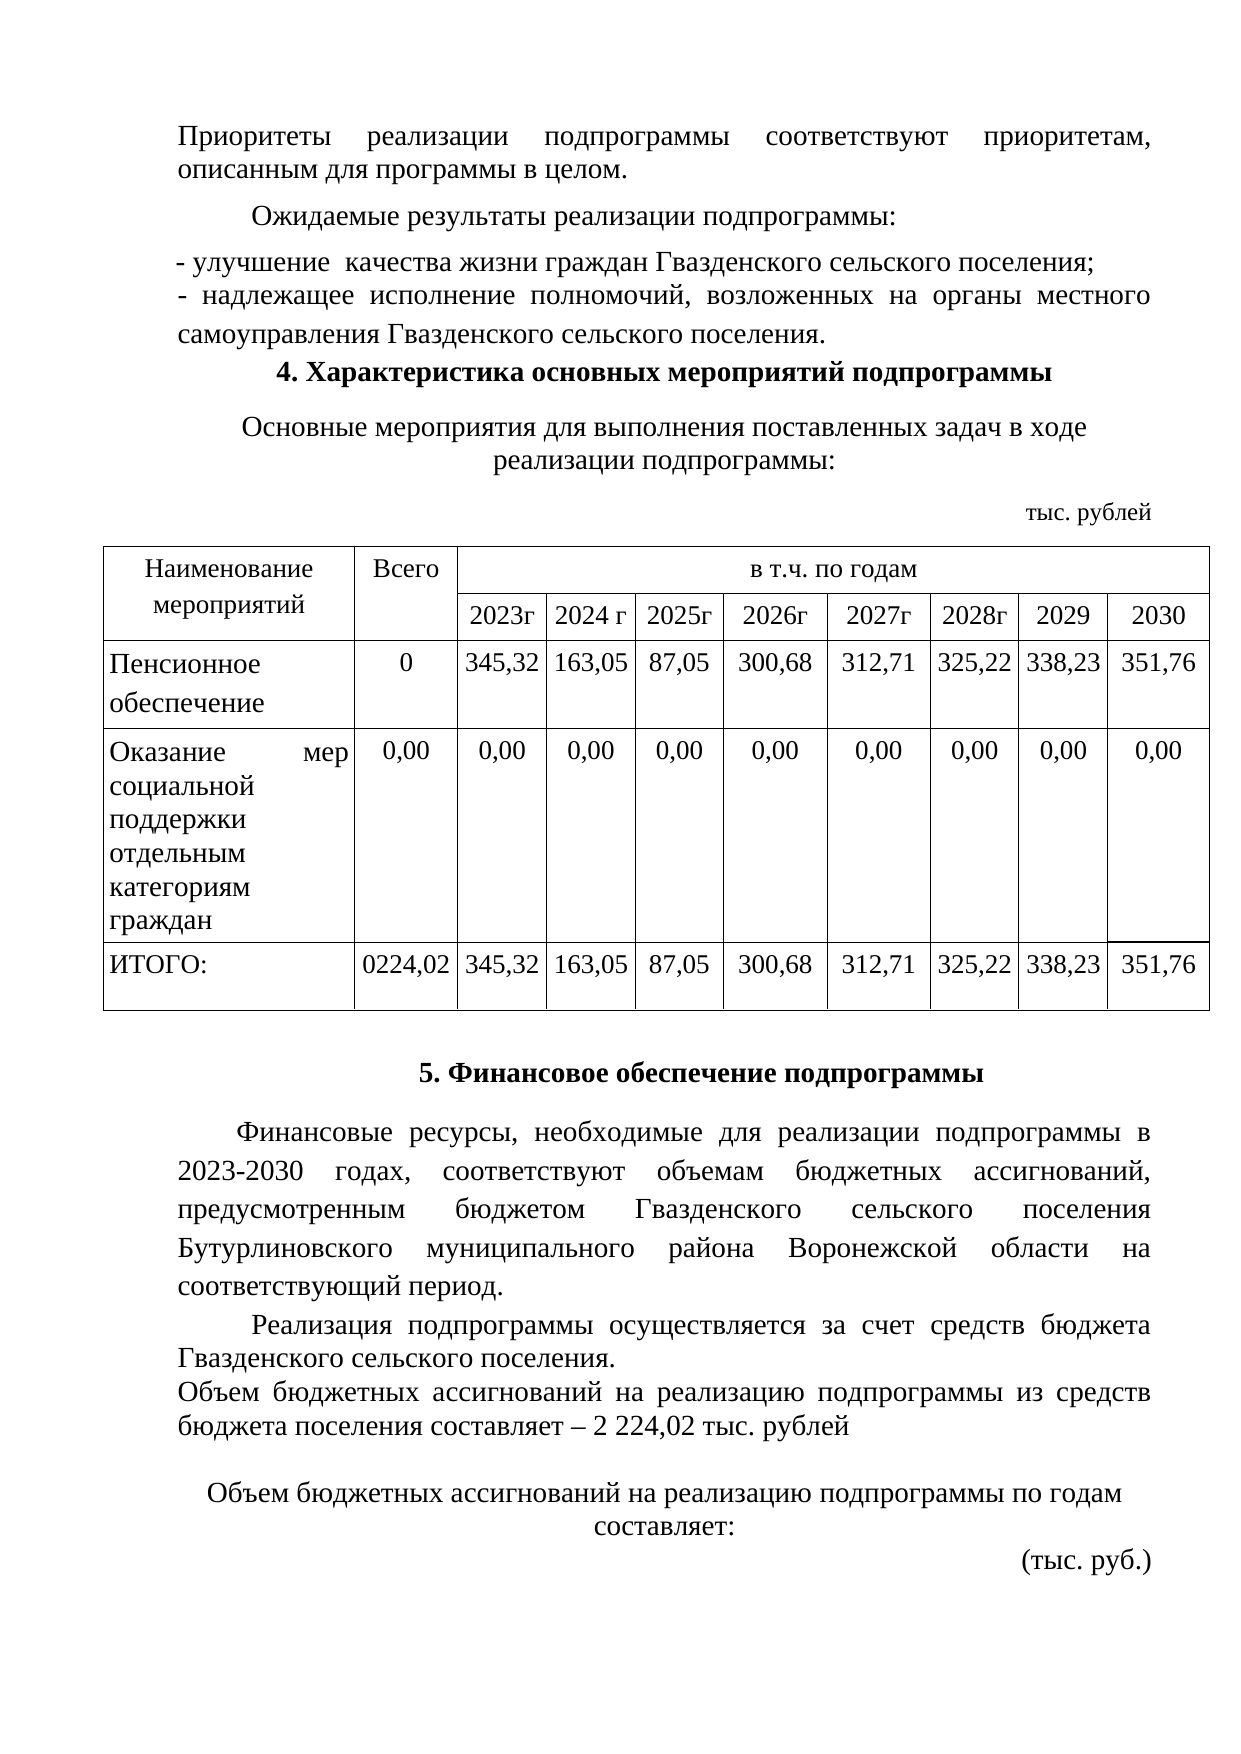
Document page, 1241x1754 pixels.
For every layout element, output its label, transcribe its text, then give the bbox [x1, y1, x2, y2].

table_cell 0,00 [547, 729, 635, 941]
table_cell 2025г [636, 594, 723, 639]
table_cell 2028г [931, 594, 1018, 639]
table_cell 2023г [458, 594, 546, 639]
text 5. Финансовое обеспечение подпрограммы [177, 1055, 1152, 1088]
table_cell 0,00 [931, 729, 1018, 941]
table_cell 345,32 [458, 943, 546, 1009]
table_cell 2224,02 [355, 943, 457, 1009]
table_cell 2024 г [547, 594, 635, 639]
table_cell 351,76 [1108, 641, 1209, 728]
table_cell 87,05 [636, 641, 723, 728]
text Финансовые ресурсы, необходимые для реализации подпрограммы в 2023-2030 годах, соответствуют объемам бюджетных ассигнований, предусмотренным бюджетом Гвазденского сельского поселения Бутурлиновского муниципального района Воронежской области на соответствующий период. [177, 1114, 1152, 1302]
table_cell 0,00 [458, 729, 546, 941]
table_cell 325,22 [931, 943, 1018, 1009]
table_cell 2224,02 [355, 641, 457, 728]
table_cell 312,71 [828, 641, 930, 728]
text Приоритеты реализации подпрограммы соответствуют приоритетам, описанным для программы в целом. [177, 118, 1152, 185]
table_cell 0,00 [636, 729, 723, 941]
table_cell 0,00 [1108, 729, 1209, 941]
table_cell 300,68 [724, 641, 827, 728]
table_header Наименование мероприятий [104, 547, 354, 639]
table_cell 0,00 [724, 729, 827, 941]
table_cell 0,00 [355, 729, 457, 941]
table_cell 0,00 [1019, 729, 1107, 941]
table_cell ИТОГО: [104, 943, 354, 1009]
table_cell 0,00 [828, 729, 930, 941]
table_cell 163,05 [547, 641, 635, 728]
table_cell 300,68 [724, 943, 827, 1009]
text - улучшение качества жизни граждан Гвазденского сельского поселения; [175, 244, 1152, 277]
text - надлежащее исполнение полномочий, возложенных на органы местного самоуправления Гвазденского сельского поселения. [177, 277, 1152, 349]
table_cell 351,76 [1108, 943, 1209, 1009]
table_cell 87,05 [636, 943, 723, 1009]
table_cell Оказание мер социальной поддержки отдельным категориям граждан [104, 729, 354, 941]
table_cell 2026г [724, 594, 827, 639]
table_cell 338,23 [1019, 641, 1107, 728]
text Объем бюджетных ассигнований на реализацию подпрограммы по годам составляет: [177, 1475, 1152, 1542]
table_cell 2030 [1108, 594, 1209, 639]
table_cell 2029 [1019, 594, 1107, 639]
table_cell 163,05 [547, 943, 635, 1009]
text Основные мероприятия для выполнения поставленных задач в ходе реализации подпрограммы: [177, 409, 1152, 476]
text (тыс. руб.) [177, 1542, 1152, 1575]
table_header Всего [355, 547, 457, 639]
table_cell 338,23 [1019, 943, 1107, 1009]
text Реализация подпрограммы осуществляется за счет средств бюджета Гвазденского сельского поселения. [177, 1307, 1152, 1374]
table_cell 2027г [828, 594, 930, 639]
table_header в т.ч. по годам [458, 547, 1209, 593]
text Объем бюджетных ассигнований на реализацию подпрограммы из средств бюджета поселения составляет – 2 224,02 тыс. рублей [177, 1374, 1152, 1441]
table_cell 312,71 [828, 943, 930, 1009]
text Ожидаемые результаты реализации подпрограммы: [177, 198, 1152, 231]
table_cell Пенсионное обеспечение [104, 641, 354, 728]
text тыс. рублей [177, 497, 1152, 525]
table_cell 325,22 [931, 641, 1018, 728]
text 4. Характеристика основных мероприятий подпрограммы [177, 354, 1152, 388]
table_cell 345,32 [458, 641, 546, 728]
